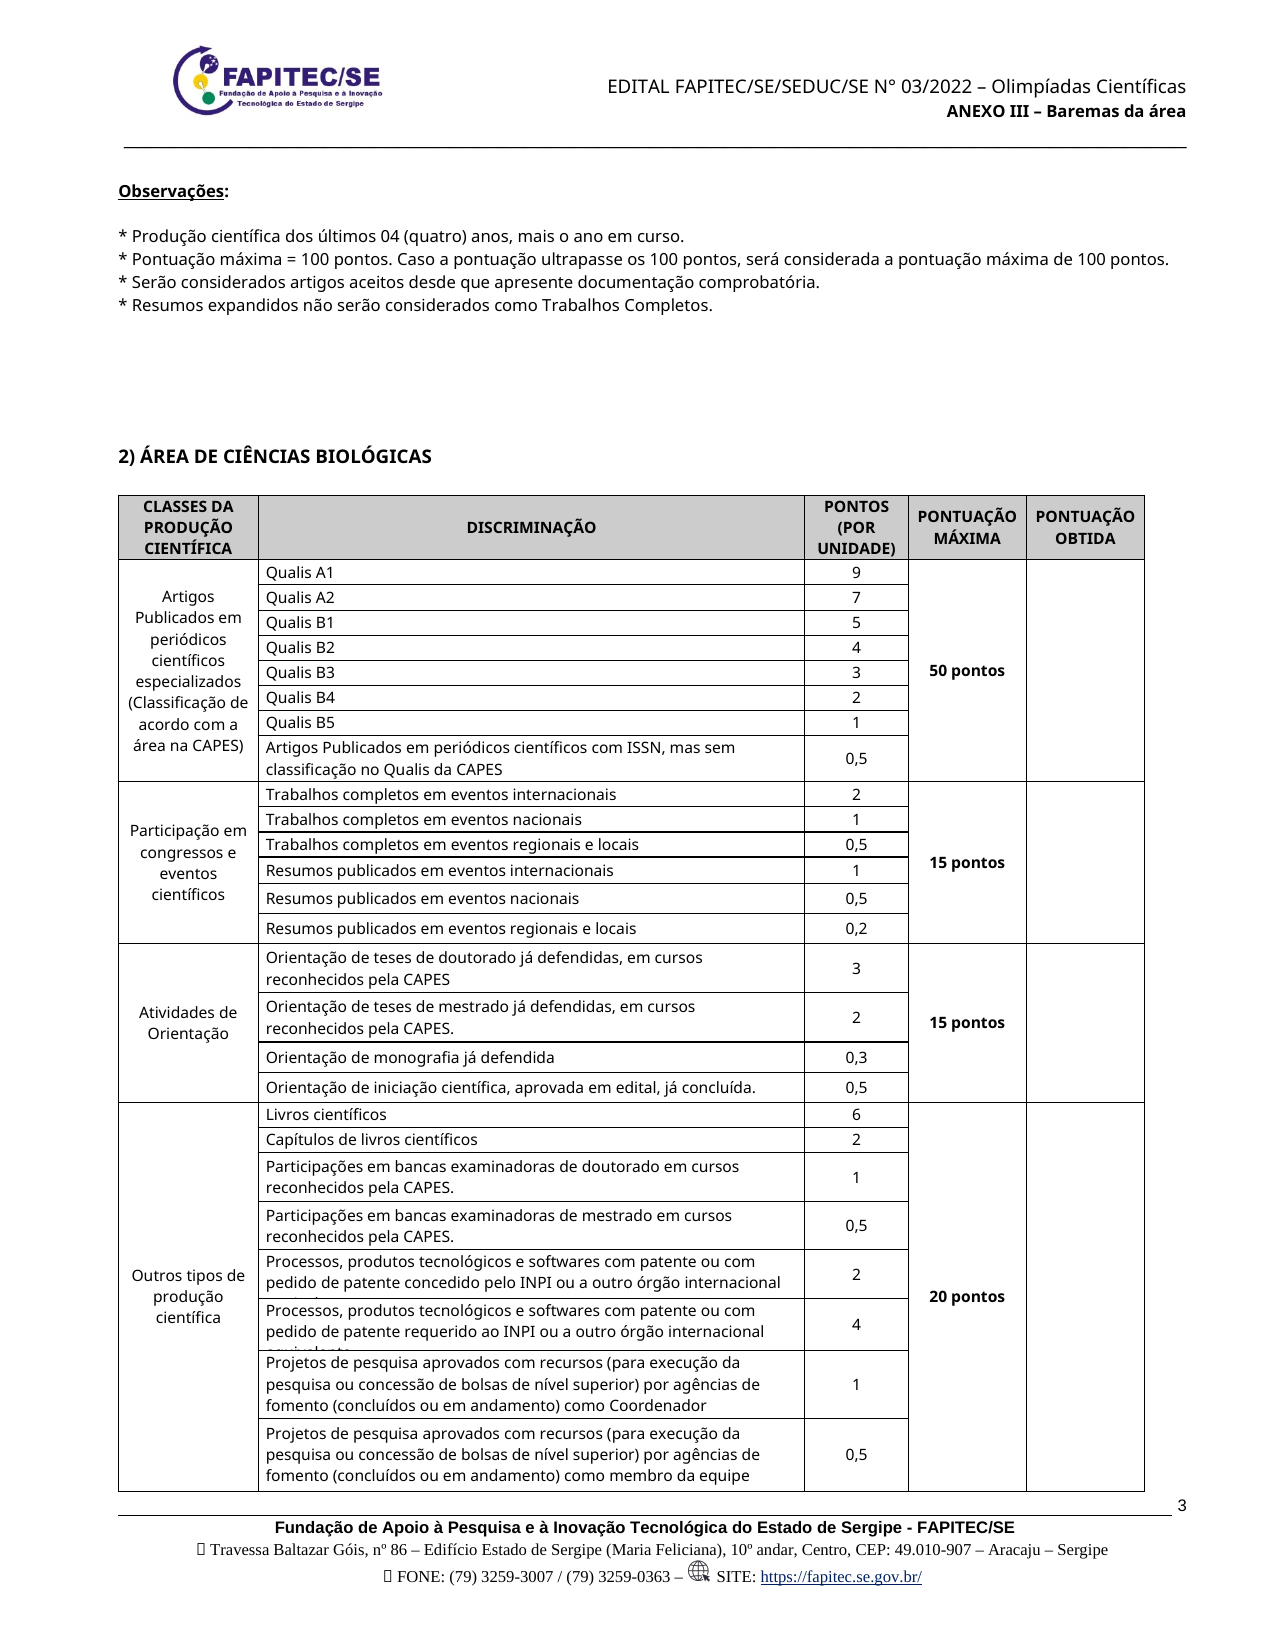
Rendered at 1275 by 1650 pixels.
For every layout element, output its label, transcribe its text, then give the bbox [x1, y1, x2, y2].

table_cell Participação em congressos e eventos científicos [119, 782, 258, 943]
table_cell 3 [805, 661, 908, 685]
table_cell Artigos Publicados em periódicos científicos com ISSN, mas sem classificação no Qualis da CAPES [259, 736, 804, 781]
table_cell 0,5 [805, 833, 908, 856]
table_cell 0,5 [805, 884, 908, 913]
text 2) ÁREA DE CIÊNCIAS BIOLÓGICAS [118, 443, 1186, 469]
table_cell 6 [805, 1103, 908, 1127]
table_cell 20 pontos [909, 1103, 1026, 1491]
table_cell Orientação de teses de doutorado já defendidas, em cursos reconhecidos pela CAPES [259, 944, 804, 992]
table_cell Capítulos de livros científicos [259, 1128, 804, 1152]
table_cell 9 [805, 560, 908, 584]
picture [687, 1560, 710, 1583]
table_header Classes da Produção Científica [119, 496, 258, 559]
table_cell 2 [805, 686, 908, 710]
table_cell Resumos publicados em eventos internacionais [259, 858, 804, 883]
table_cell Qualis B4 [259, 686, 804, 710]
table_cell Qualis B3 [259, 661, 804, 685]
table_cell Participações em bancas examinadoras de doutorado em cursos reconhecidos pela CAPES. [259, 1153, 804, 1201]
table_cell Qualis A2 [259, 585, 804, 609]
text * Produção científica dos últimos 04 (quatro) anos, mais o ano em curso. [118, 225, 1186, 248]
text * Serão considerados artigos aceitos desde que apresente documentação comprobatória. [118, 270, 1186, 293]
table_cell 1 [805, 711, 908, 735]
table_cell 50 pontos [909, 560, 1026, 781]
table_cell 2 [805, 1128, 908, 1152]
table_cell Qualis B5 [259, 711, 804, 735]
table_cell Resumos publicados em eventos nacionais [259, 884, 804, 913]
table_cell Qualis A1 [259, 560, 804, 584]
table_cell 0,5 [805, 1073, 908, 1102]
table_cell Trabalhos completos em eventos nacionais [259, 807, 804, 831]
table_cell Trabalhos completos em eventos internacionais [259, 782, 804, 806]
table_cell 15 pontos [909, 944, 1026, 1102]
table_cell [1027, 944, 1144, 1102]
table_cell 1 [805, 1351, 908, 1418]
table_cell 1 [805, 807, 908, 831]
table_cell 1 [805, 858, 908, 883]
table_cell 2 [805, 782, 908, 806]
table_cell Orientação de iniciação científica, aprovada em edital, já concluída. [259, 1073, 804, 1102]
table_cell 1 [805, 1153, 908, 1201]
table_cell 0,5 [805, 1202, 908, 1249]
table_cell Projetos de pesquisa aprovados com recursos (para execução da pesquisa ou concessão de bolsas de nível superior) por agências de fomento (concluídos ou em andamento) como membro da equipe [259, 1419, 804, 1491]
table_cell Atividades de Orientação [119, 944, 258, 1102]
table_cell Qualis B2 [259, 636, 804, 660]
text * Resumos expandidos não serão considerados como Trabalhos Completos. [118, 293, 1186, 316]
table_cell [1027, 782, 1144, 943]
table_cell Participações em bancas examinadoras de mestrado em cursos reconhecidos pela CAPES. [259, 1202, 804, 1249]
table_cell 2 [805, 1250, 908, 1298]
table_cell Processos, produtos tecnológicos e softwares com patente ou com pedido de patente requerido ao INPI ou a outro órgão internacional equivalente [259, 1299, 804, 1349]
table_cell 4 [805, 1299, 908, 1349]
table_cell Outros tipos de produção científica [119, 1103, 258, 1491]
table_cell Resumos publicados em eventos regionais e locais [259, 914, 804, 943]
table_cell 7 [805, 585, 908, 609]
table_cell 0,5 [805, 736, 908, 781]
table_cell 2 [805, 993, 908, 1041]
picture [171, 45, 384, 120]
table_cell 4 [805, 636, 908, 660]
table_header PONTUAÇÃO OBTIDA [1027, 496, 1144, 559]
text * Pontuação máxima = 100 pontos. Caso a pontuação ultrapasse os 100 pontos, será considerada a pontuação máxima de 100 pontos. [118, 248, 1186, 270]
table_header DISCRIMINAÇÃO [259, 496, 804, 559]
table_cell Orientação de teses de mestrado já defendidas, em cursos reconhecidos pela CAPES. [259, 993, 804, 1041]
table_cell [1027, 560, 1144, 781]
table_cell Qualis B1 [259, 611, 804, 634]
table_cell 0,5 [805, 1419, 908, 1491]
table_cell 15 pontos [909, 782, 1026, 943]
table_cell 5 [805, 611, 908, 634]
text Observações: [118, 179, 1186, 202]
table_cell 0,3 [805, 1043, 908, 1072]
table_header PONTos (por unidade) [805, 496, 908, 559]
table_header PONTUAÇÃO MÁXIMA [909, 496, 1026, 559]
table_cell Livros científicos [259, 1103, 804, 1127]
table_cell 0,2 [805, 914, 908, 943]
table_cell [1027, 1103, 1144, 1491]
table_cell Projetos de pesquisa aprovados com recursos (para execução da pesquisa ou concessão de bolsas de nível superior) por agências de fomento (concluídos ou em andamento) como Coordenador [259, 1351, 804, 1418]
table_cell 3 [805, 944, 908, 992]
table_cell Orientação de monografia já defendida [259, 1043, 804, 1072]
table_cell Artigos Publicados em periódicos científicos especializados (Classificação de acordo com a área na CAPES) [119, 560, 258, 781]
table_cell Processos, produtos tecnológicos e softwares com patente ou com pedido de patente concedido pelo INPI ou a outro órgão internacional equivalente [259, 1250, 804, 1298]
table_cell Trabalhos completos em eventos regionais e locais [259, 833, 804, 856]
